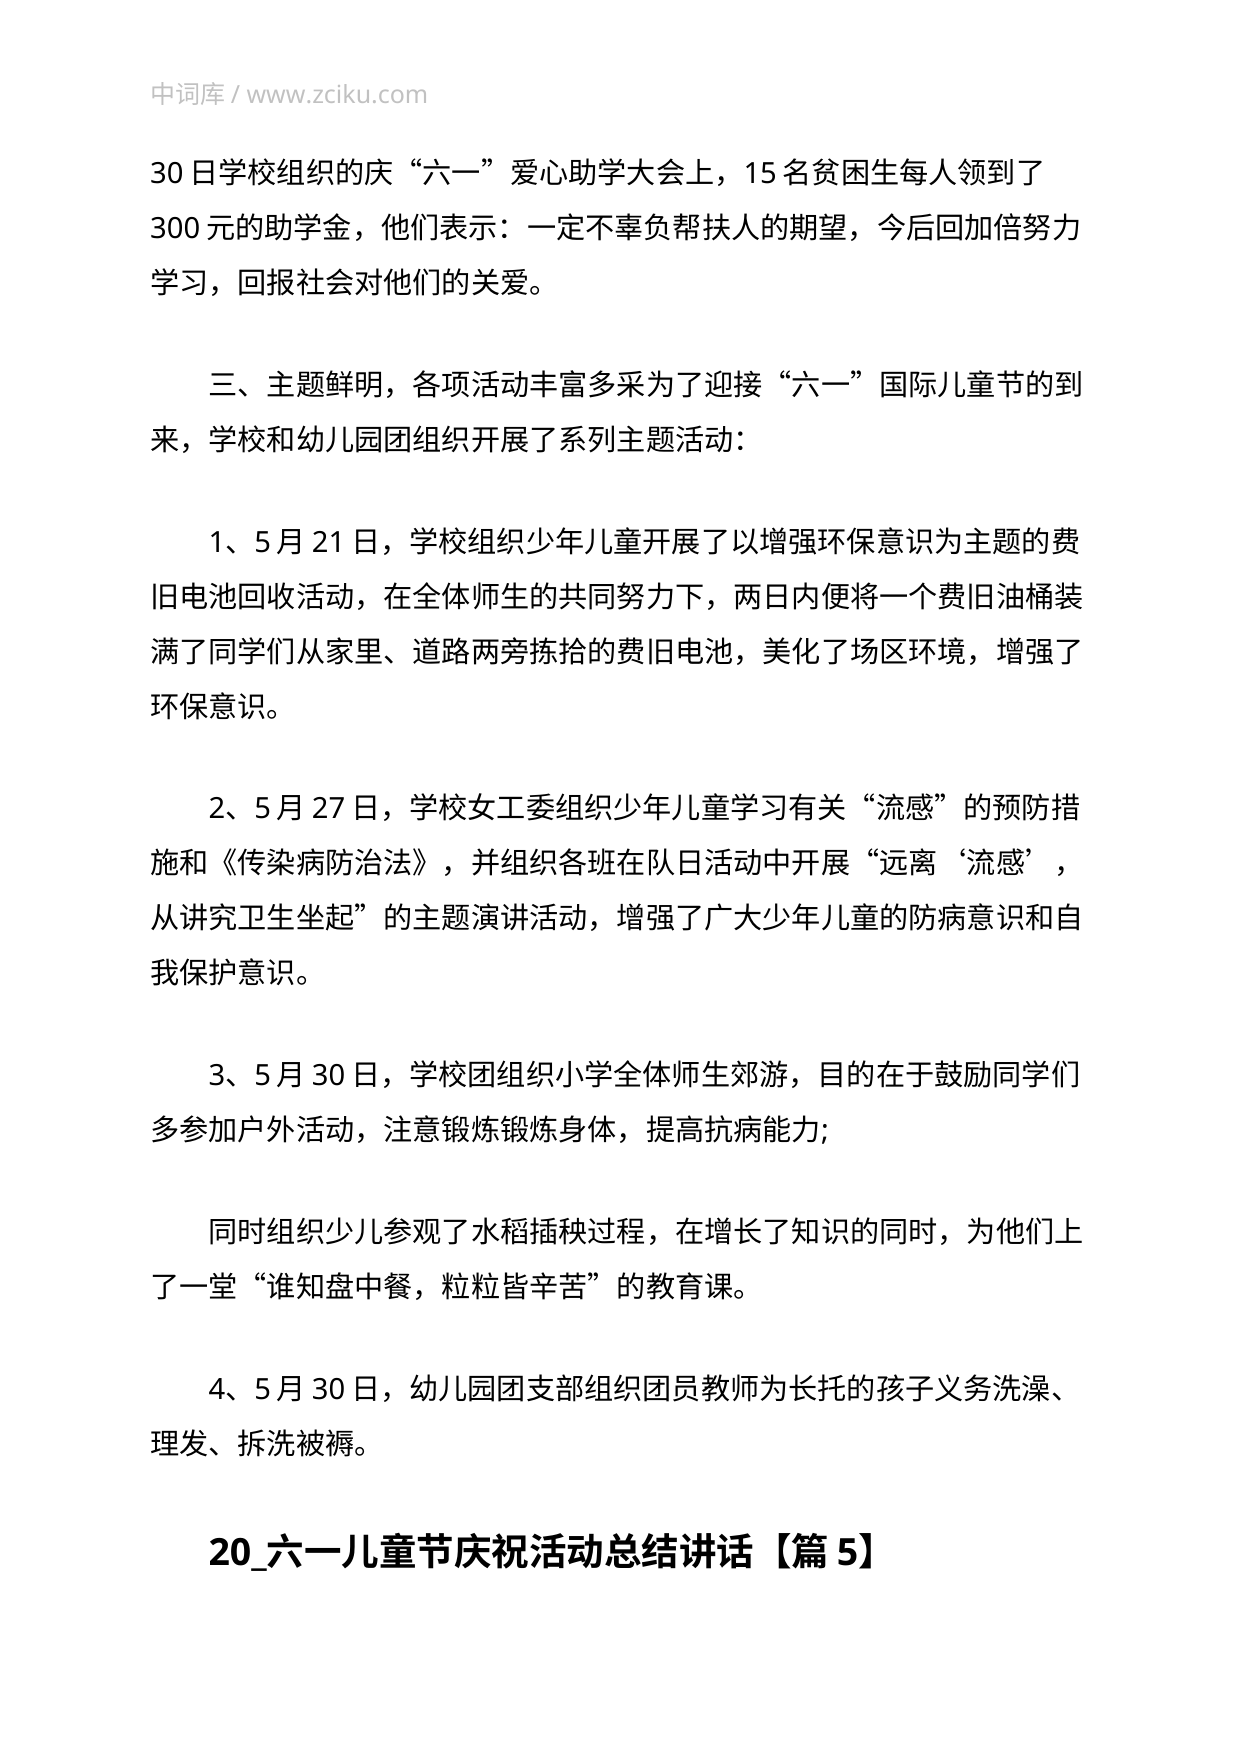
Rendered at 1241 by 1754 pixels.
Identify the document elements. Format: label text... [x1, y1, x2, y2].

text 20_六一儿童节庆祝活动总结讲话【篇5】 [150, 1522, 1090, 1576]
text 3、5月30日，学校团组织小学全体师生郊游，目的在于鼓励同学们多参加户外活动，注意锻炼锻炼身体，提高抗病能力; [150, 1052, 1090, 1149]
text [150, 150, 1090, 302]
text 1、5月21日，学校组织少年儿童开展了以增强环保意识为主题的费旧电池回收活动，在全体师生的共同努力下，两日内便将一个费旧油桶装满了同学们从家里、道路两旁拣拾的费旧电池，美化了场区环境，增强了环保意识。 [150, 518, 1090, 726]
text 4、5月30日，幼儿园团支部组织团员教师为长托的孩子义务洗澡、理发、拆洗被褥。 [150, 1365, 1090, 1462]
text 同时组织少儿参观了水稻插秧过程，在增长了知识的同时，为他们上了一堂“谁知盘中餐，粒粒皆辛苦”的教育课。 [150, 1208, 1090, 1306]
text 三、主题鲜明，各项活动丰富多采为了迎接“六一”国际儿童节的到来，学校和幼儿园团组织开展了系列主题活动： [150, 362, 1090, 459]
text 2、5月27日，学校女工委组织少年儿童学习有关“流感”的预防措施和《传染病防治法》，并组织各班在队日活动中开展“远离‘流感’，从讲究卫生坐起”的主题演讲活动，增强了广大少年儿童的防病意识和自我保护意识。 [150, 785, 1090, 992]
